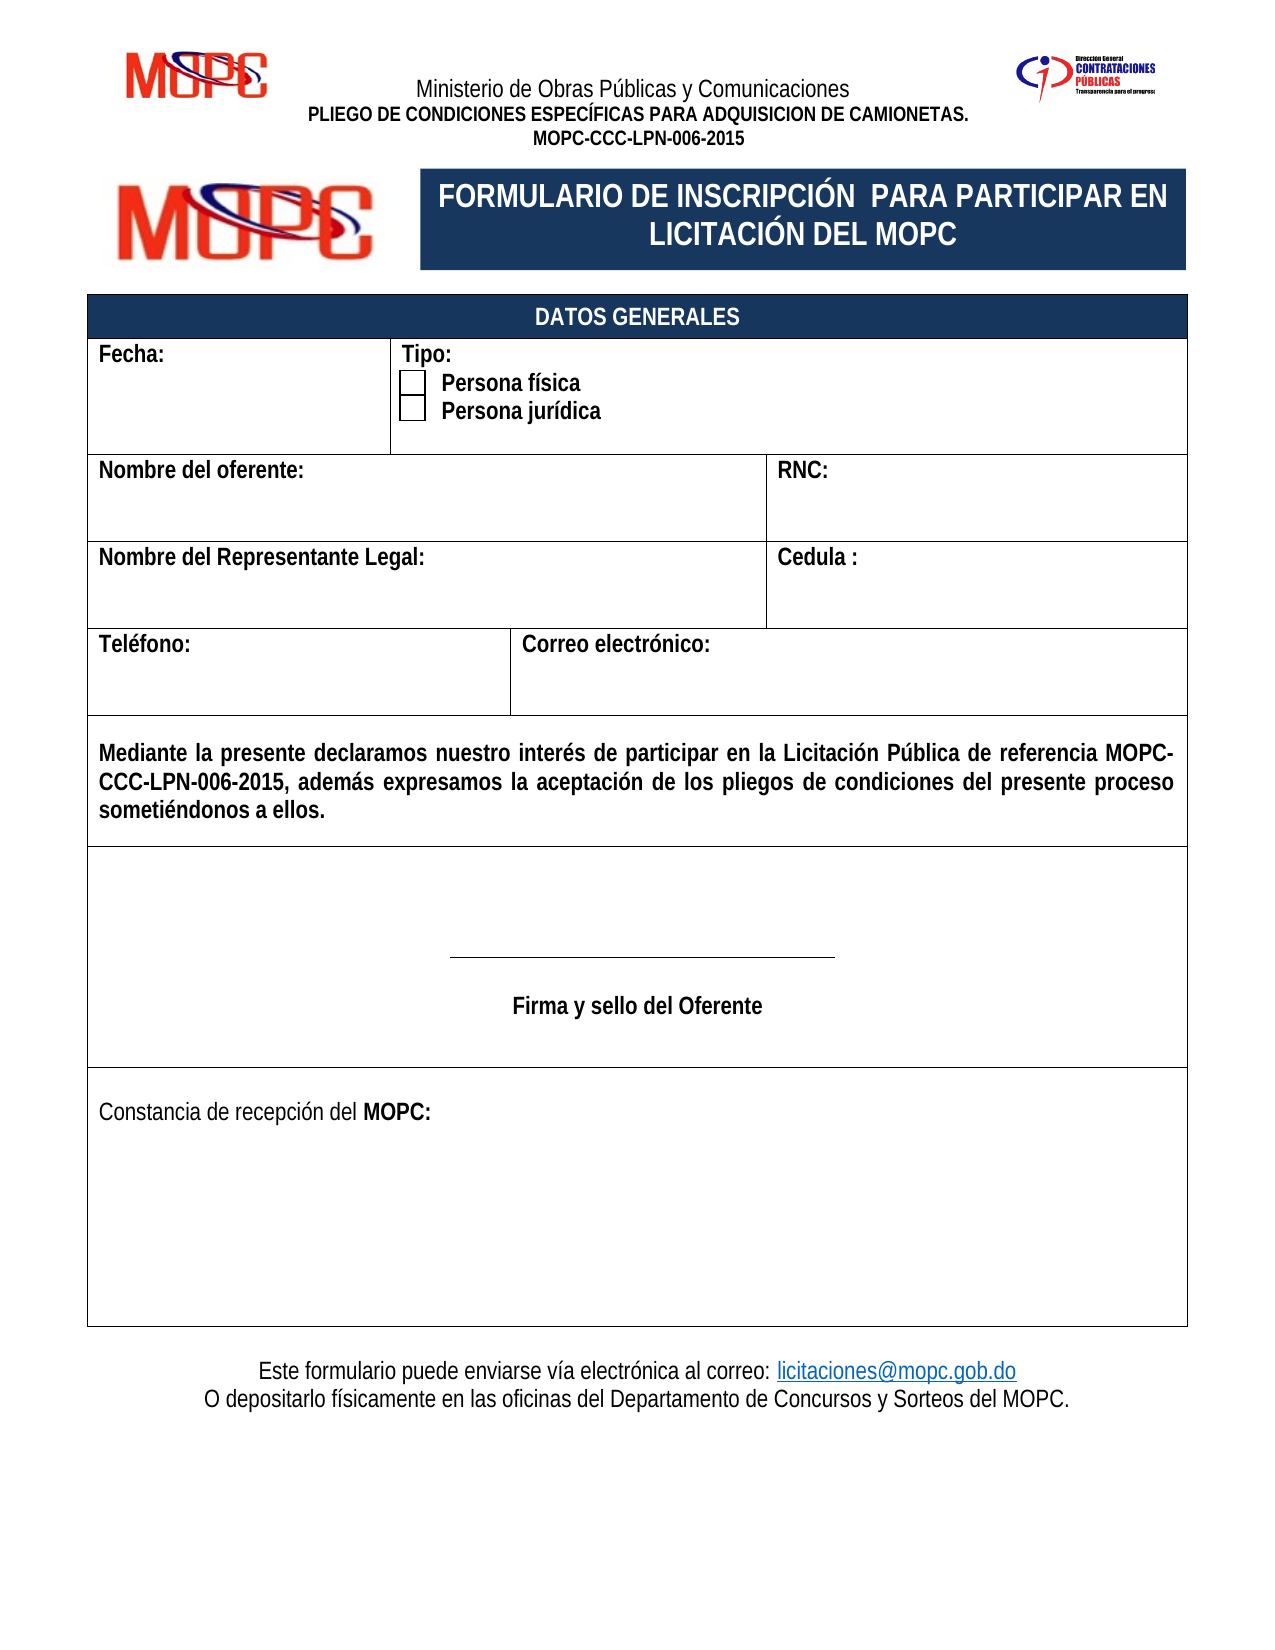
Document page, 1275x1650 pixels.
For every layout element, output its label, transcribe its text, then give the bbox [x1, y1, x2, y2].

table_cell Correo electrónico: [511, 629, 1187, 714]
table_cell Cedula : [767, 542, 1187, 628]
table_cell Mediante la presente declaramos nuestro interés de participar en la Licitación Pública de referencia MOPC-CCC-LPN-006-2015, además expresamos la aceptación de los pliegos de condiciones del presente proceso sometiéndonos a ellos. [88, 716, 1187, 846]
text O depositarlo físicamente en las oficinas del Departamento de Concursos y Sorteos del MOPC. [177, 1384, 1098, 1413]
table_cell Tipo: Persona física Persona jurídica [391, 339, 1187, 454]
text Este formulario puede enviarse vía electrónica al correo: licitaciones@mopc.gob.do [177, 1356, 1098, 1384]
table_cell Nombre del Representante Legal: [88, 542, 766, 628]
picture [116, 51, 279, 98]
picture [1016, 56, 1155, 103]
table_cell Firma y sello del Oferente [88, 847, 1187, 1067]
table_header DATOS GENERALES [88, 295, 1187, 338]
table_cell Constancia de recepción del MOPC: [88, 1068, 1187, 1326]
table_cell RNC: [767, 455, 1187, 541]
table_cell Fecha: [88, 339, 390, 454]
table_cell Teléfono: [88, 629, 510, 714]
picture [101, 158, 398, 282]
table_cell Nombre del oferente: [88, 455, 766, 541]
